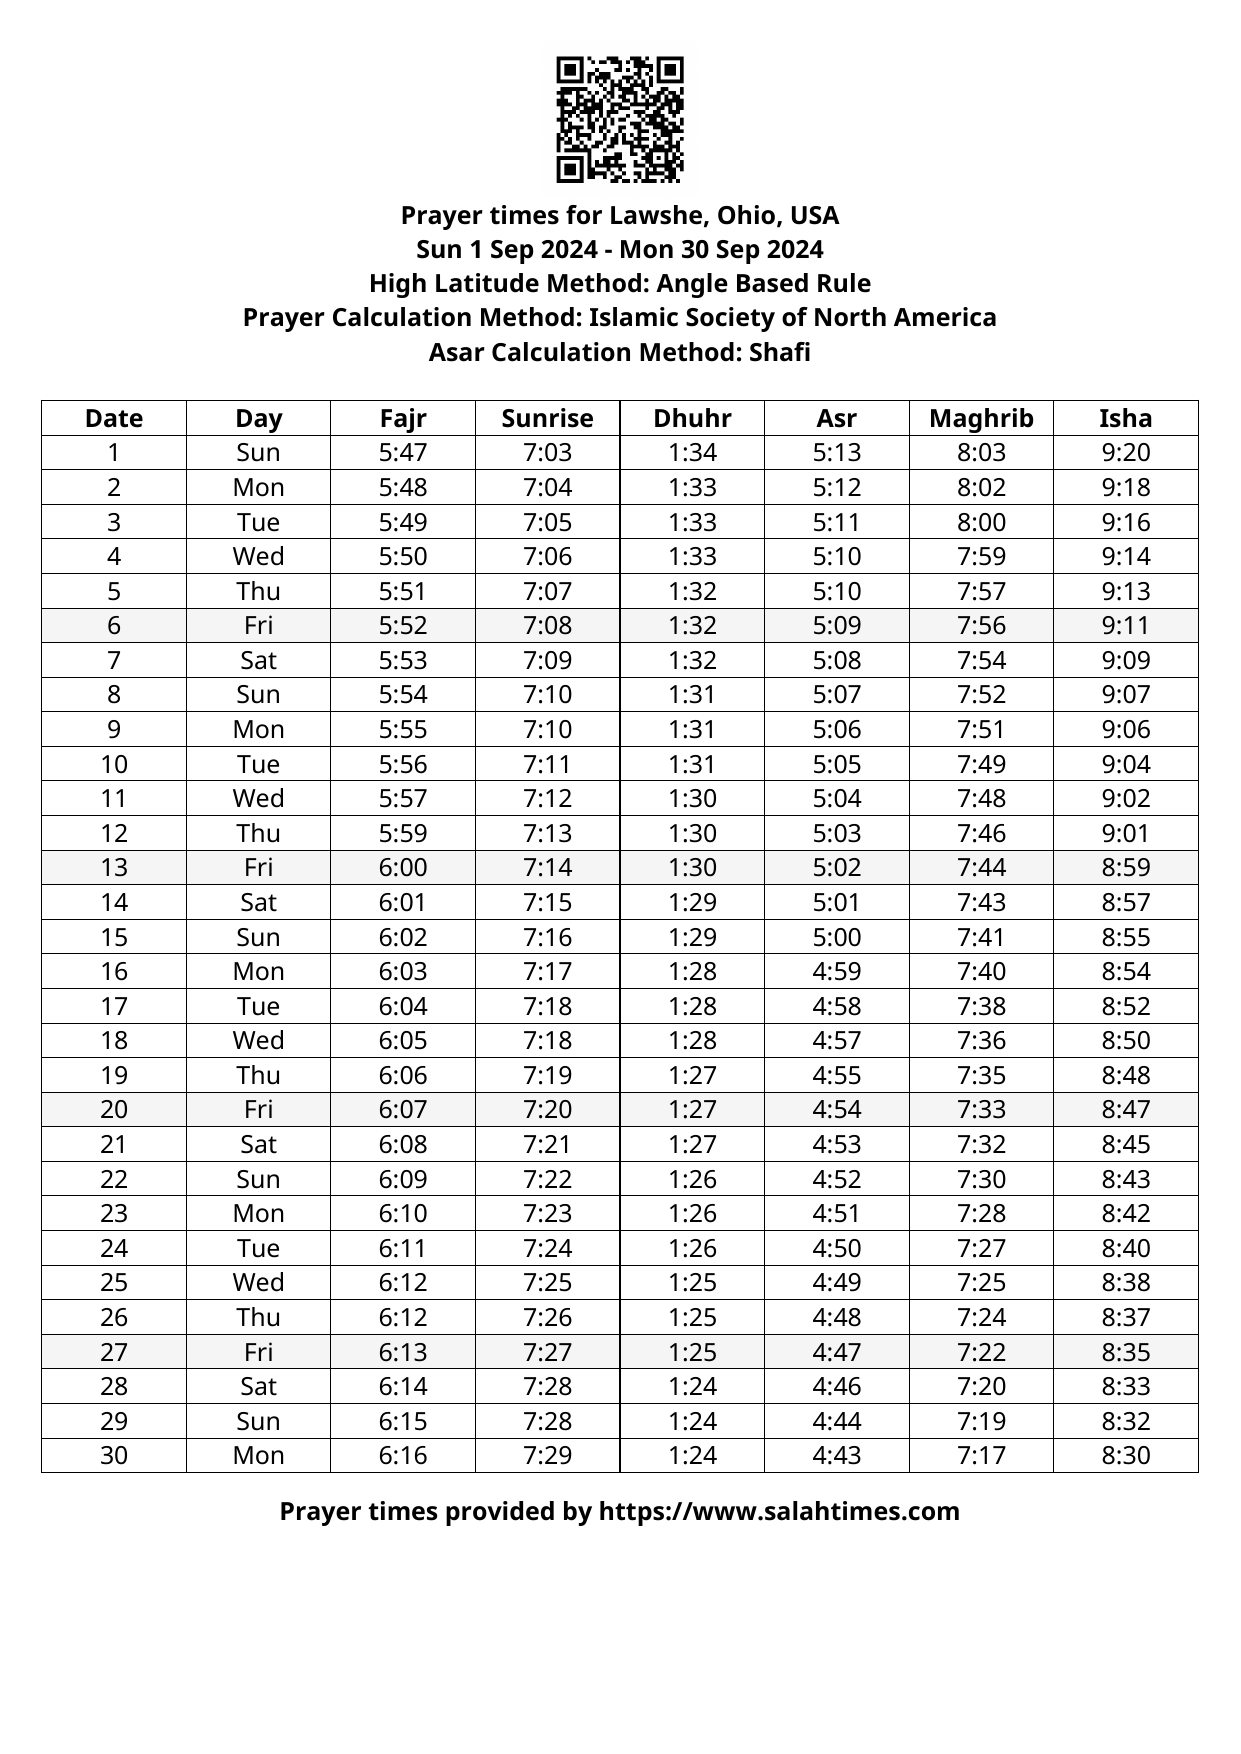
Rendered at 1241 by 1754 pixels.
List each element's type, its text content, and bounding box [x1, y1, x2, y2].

table_cell 5:08 [765, 643, 909, 677]
table_cell 1:29 [621, 885, 764, 919]
table_cell 1:34 [621, 436, 764, 469]
table_cell 7:28 [476, 1369, 619, 1403]
table_cell Sat [187, 1369, 330, 1403]
table_cell 1:26 [621, 1196, 764, 1230]
table_cell 6:16 [331, 1439, 475, 1472]
table_cell 4:50 [765, 1231, 909, 1264]
table_cell 9:02 [1054, 781, 1198, 815]
table_cell 8:02 [910, 470, 1053, 504]
table_cell 4:43 [765, 1439, 909, 1472]
table_cell 5:05 [765, 747, 909, 780]
table_cell 5:48 [331, 470, 475, 504]
table_cell 6:09 [331, 1162, 475, 1195]
table_cell 9:13 [1054, 574, 1198, 607]
table_cell 1:24 [621, 1404, 764, 1437]
table_cell 1:25 [621, 1335, 764, 1368]
table_cell 7:18 [476, 989, 619, 1022]
table_cell 7:12 [476, 781, 619, 815]
table_cell 5:10 [765, 539, 909, 573]
table_cell 5:09 [765, 609, 909, 642]
table_cell 12 [42, 816, 186, 849]
table_cell 1:25 [621, 1300, 764, 1334]
table_cell 7:29 [476, 1439, 619, 1472]
table_cell 7:30 [910, 1162, 1053, 1195]
table_cell 7:11 [476, 747, 619, 780]
table_cell 1:31 [621, 678, 764, 711]
table_cell 9:09 [1054, 643, 1198, 677]
table_header Fajr [331, 401, 475, 434]
table_cell 7:19 [476, 1058, 619, 1092]
table_cell 7:20 [476, 1093, 619, 1126]
table_header Date [42, 401, 186, 434]
table_cell 8:30 [1054, 1439, 1198, 1472]
table_cell 5:49 [331, 505, 475, 538]
table_cell 7:13 [476, 816, 619, 849]
table_cell Thu [187, 1300, 330, 1334]
table_cell 7:35 [910, 1058, 1053, 1092]
table_cell 8:00 [910, 505, 1053, 538]
table_cell 5:51 [331, 574, 475, 607]
table_cell 7:23 [476, 1196, 619, 1230]
table_cell Thu [187, 816, 330, 849]
table_cell 1:28 [621, 954, 764, 988]
table_cell 5:50 [331, 539, 475, 573]
table_cell Thu [187, 574, 330, 607]
table_cell 5:52 [331, 609, 475, 642]
table_cell 5:56 [331, 747, 475, 780]
table_cell 7:54 [910, 643, 1053, 677]
table_cell 5:01 [765, 885, 909, 919]
table_cell Mon [187, 954, 330, 988]
table_cell 7:49 [910, 747, 1053, 780]
table_cell Fri [187, 1093, 330, 1126]
table_cell 7:28 [910, 1196, 1053, 1230]
text Sun 1 Sep 2024 - Mon 30 Sep 2024 [42, 232, 1198, 266]
table_cell 7:57 [910, 574, 1053, 607]
table_cell 7:10 [476, 712, 619, 746]
table_cell 8:52 [1054, 989, 1198, 1022]
table_cell 8:50 [1054, 1024, 1198, 1057]
table_cell 6:10 [331, 1196, 475, 1230]
table_cell Fri [187, 851, 330, 884]
table_cell 6:15 [331, 1404, 475, 1437]
table_cell 8:45 [1054, 1127, 1198, 1161]
text Prayer times for Lawshe, Ohio, USA [42, 198, 1198, 232]
table_cell 9:11 [1054, 609, 1198, 642]
table_cell 15 [42, 920, 186, 953]
table_cell 7:06 [476, 539, 619, 573]
table_cell 1:26 [621, 1231, 764, 1264]
table_cell 1:24 [621, 1369, 764, 1403]
table_cell 8:55 [1054, 920, 1198, 953]
table_cell 11 [42, 781, 186, 815]
table_cell 6:08 [331, 1127, 475, 1161]
table_cell Sat [187, 885, 330, 919]
table_cell 6:05 [331, 1024, 475, 1057]
table_cell 30 [42, 1439, 186, 1472]
table_cell 8:48 [1054, 1058, 1198, 1092]
table_cell 1:26 [621, 1162, 764, 1195]
table_cell 7:05 [476, 505, 619, 538]
table_cell 8 [42, 678, 186, 711]
table_cell 8:37 [1054, 1300, 1198, 1334]
table_cell 8:57 [1054, 885, 1198, 919]
table_cell 7:09 [476, 643, 619, 677]
table_cell 1:27 [621, 1093, 764, 1126]
table_cell 1:32 [621, 643, 764, 677]
table_cell 7:38 [910, 989, 1053, 1022]
table_cell 22 [42, 1162, 186, 1195]
table_cell 7:40 [910, 954, 1053, 988]
table_cell 7:27 [476, 1335, 619, 1368]
table_cell 7:33 [910, 1093, 1053, 1126]
table_cell 14 [42, 885, 186, 919]
table_cell 3 [42, 505, 186, 538]
table_cell 9:07 [1054, 678, 1198, 711]
table_cell 7:08 [476, 609, 619, 642]
table_cell Sun [187, 1162, 330, 1195]
table_cell 8:40 [1054, 1231, 1198, 1264]
table_cell 5:04 [765, 781, 909, 815]
text Prayer times provided by https://www.salahtimes.com [42, 1494, 1198, 1528]
table_cell 7:07 [476, 574, 619, 607]
table_cell Fri [187, 1335, 330, 1368]
table_cell 9:16 [1054, 505, 1198, 538]
table_cell 5:07 [765, 678, 909, 711]
table_cell 7:48 [910, 781, 1053, 815]
table_cell Mon [187, 1439, 330, 1472]
table_cell 5 [42, 574, 186, 607]
table_cell 4:55 [765, 1058, 909, 1092]
table_header Isha [1054, 401, 1198, 434]
table_cell 6:06 [331, 1058, 475, 1092]
table_cell 7:44 [910, 851, 1053, 884]
table_cell Mon [187, 1196, 330, 1230]
table_cell 1:32 [621, 574, 764, 607]
table_cell 7:43 [910, 885, 1053, 919]
table_cell 7:59 [910, 539, 1053, 573]
table_cell 4:54 [765, 1093, 909, 1126]
table_cell 6 [42, 609, 186, 642]
table_cell 7:22 [910, 1335, 1053, 1368]
table_cell 8:54 [1054, 954, 1198, 988]
table_cell 4:49 [765, 1266, 909, 1299]
table_cell 8:33 [1054, 1369, 1198, 1403]
table_cell 8:59 [1054, 851, 1198, 884]
table_cell Tue [187, 505, 330, 538]
table_cell 9:04 [1054, 747, 1198, 780]
table_cell 7:04 [476, 470, 619, 504]
table_cell 27 [42, 1335, 186, 1368]
table_cell 6:14 [331, 1369, 475, 1403]
table_cell 7:21 [476, 1127, 619, 1161]
table_cell 4:48 [765, 1300, 909, 1334]
table_cell 9:06 [1054, 712, 1198, 746]
table_cell 6:00 [331, 851, 475, 884]
table_cell 6:04 [331, 989, 475, 1022]
table_cell 18 [42, 1024, 186, 1057]
table_header Day [187, 401, 330, 434]
table_header Maghrib [910, 401, 1053, 434]
table_cell Mon [187, 712, 330, 746]
table_cell 6:12 [331, 1300, 475, 1334]
table_cell 7:26 [476, 1300, 619, 1334]
table_cell 7:28 [476, 1404, 619, 1437]
table_cell 7:32 [910, 1127, 1053, 1161]
table_cell Fri [187, 609, 330, 642]
table_cell 16 [42, 954, 186, 988]
table_cell 5:03 [765, 816, 909, 849]
table_cell 1:28 [621, 989, 764, 1022]
table_cell 7:24 [476, 1231, 619, 1264]
table_cell Tue [187, 747, 330, 780]
table_cell 24 [42, 1231, 186, 1264]
table_cell 7:46 [910, 816, 1053, 849]
table_cell 5:06 [765, 712, 909, 746]
table_cell 4:52 [765, 1162, 909, 1195]
table_cell 20 [42, 1093, 186, 1126]
table_cell 8:38 [1054, 1266, 1198, 1299]
table_cell 4:46 [765, 1369, 909, 1403]
text High Latitude Method: Angle Based Rule [42, 266, 1198, 300]
table_cell Wed [187, 781, 330, 815]
table_cell 7:17 [476, 954, 619, 988]
table_cell 5:59 [331, 816, 475, 849]
table_cell 23 [42, 1196, 186, 1230]
table_cell 9:20 [1054, 436, 1198, 469]
table_cell Wed [187, 1266, 330, 1299]
table_cell Thu [187, 1058, 330, 1092]
table_cell 13 [42, 851, 186, 884]
table_cell 7:22 [476, 1162, 619, 1195]
table_cell 5:55 [331, 712, 475, 746]
table_cell 5:12 [765, 470, 909, 504]
table_cell 9:14 [1054, 539, 1198, 573]
table_cell 6:13 [331, 1335, 475, 1368]
table_header Asr [765, 401, 909, 434]
table_cell 6:12 [331, 1266, 475, 1299]
table_cell 4:51 [765, 1196, 909, 1230]
table_cell 7:56 [910, 609, 1053, 642]
table_cell 6:02 [331, 920, 475, 953]
table_cell 1:28 [621, 1024, 764, 1057]
table_cell 5:10 [765, 574, 909, 607]
table_cell 4:57 [765, 1024, 909, 1057]
table_cell 7:41 [910, 920, 1053, 953]
table_cell 1 [42, 436, 186, 469]
table_cell 1:30 [621, 816, 764, 849]
table_cell 1:30 [621, 781, 764, 815]
table_cell 7:14 [476, 851, 619, 884]
table_cell 9:18 [1054, 470, 1198, 504]
table_cell 8:32 [1054, 1404, 1198, 1437]
table_cell 4 [42, 539, 186, 573]
table_cell 4:53 [765, 1127, 909, 1161]
table_cell 1:27 [621, 1058, 764, 1092]
table_cell 29 [42, 1404, 186, 1437]
table_cell 17 [42, 989, 186, 1022]
table_cell Sun [187, 436, 330, 469]
table_cell 7:18 [476, 1024, 619, 1057]
table_cell 8:47 [1054, 1093, 1198, 1126]
table_cell 4:58 [765, 989, 909, 1022]
table_cell 19 [42, 1058, 186, 1092]
table_cell 7:27 [910, 1231, 1053, 1264]
table_cell 6:07 [331, 1093, 475, 1126]
table_cell Mon [187, 470, 330, 504]
text Prayer Calculation Method: Islamic Society of North America [42, 300, 1198, 334]
table_cell 8:43 [1054, 1162, 1198, 1195]
table_cell 7:52 [910, 678, 1053, 711]
table_cell 5:00 [765, 920, 909, 953]
table_cell 1:25 [621, 1266, 764, 1299]
table_cell 5:54 [331, 678, 475, 711]
table_cell Sun [187, 1404, 330, 1437]
table_cell 1:31 [621, 712, 764, 746]
table_cell 6:11 [331, 1231, 475, 1264]
table_cell 7:15 [476, 885, 619, 919]
table_cell Sat [187, 1127, 330, 1161]
table_cell 7:03 [476, 436, 619, 469]
table_cell Tue [187, 1231, 330, 1264]
table_cell 7:25 [476, 1266, 619, 1299]
table_cell 1:30 [621, 851, 764, 884]
table_cell 7:17 [910, 1439, 1053, 1472]
table_cell 2 [42, 470, 186, 504]
table_cell 9 [42, 712, 186, 746]
table_cell 1:33 [621, 539, 764, 573]
table_cell 1:33 [621, 505, 764, 538]
table_cell 8:35 [1054, 1335, 1198, 1368]
table_cell 9:01 [1054, 816, 1198, 849]
table_cell 28 [42, 1369, 186, 1403]
table_header Sunrise [476, 401, 619, 434]
table_cell Sun [187, 678, 330, 711]
table_cell 25 [42, 1266, 186, 1299]
table_cell 1:27 [621, 1127, 764, 1161]
table_cell 7:16 [476, 920, 619, 953]
table_cell 7:20 [910, 1369, 1053, 1403]
table_cell 21 [42, 1127, 186, 1161]
table_cell 5:13 [765, 436, 909, 469]
text Asar Calculation Method: Shafi [42, 334, 1198, 368]
table_cell 7:36 [910, 1024, 1053, 1057]
table_cell 4:47 [765, 1335, 909, 1368]
table_cell 5:53 [331, 643, 475, 677]
table_cell 1:33 [621, 470, 764, 504]
table_cell 4:59 [765, 954, 909, 988]
table_cell Wed [187, 539, 330, 573]
table_cell 1:29 [621, 920, 764, 953]
table_cell 1:24 [621, 1439, 764, 1472]
table_cell 5:02 [765, 851, 909, 884]
table_cell 7:10 [476, 678, 619, 711]
table_cell 1:31 [621, 747, 764, 780]
table_cell 6:01 [331, 885, 475, 919]
table_cell 7:25 [910, 1266, 1053, 1299]
table_cell 7 [42, 643, 186, 677]
table_cell 7:24 [910, 1300, 1053, 1334]
table_cell 6:03 [331, 954, 475, 988]
table_cell 1:32 [621, 609, 764, 642]
picture [542, 41, 699, 198]
table_cell 10 [42, 747, 186, 780]
table_cell Sat [187, 643, 330, 677]
table_cell 7:51 [910, 712, 1053, 746]
table_cell 26 [42, 1300, 186, 1334]
table_cell Sun [187, 920, 330, 953]
table_cell 5:57 [331, 781, 475, 815]
table_cell 7:19 [910, 1404, 1053, 1437]
table_cell 8:03 [910, 436, 1053, 469]
table_cell Wed [187, 1024, 330, 1057]
table_cell Tue [187, 989, 330, 1022]
table_cell 5:47 [331, 436, 475, 469]
table_header Dhuhr [621, 401, 764, 434]
table_cell 5:11 [765, 505, 909, 538]
table_cell 4:44 [765, 1404, 909, 1437]
table_cell 8:42 [1054, 1196, 1198, 1230]
